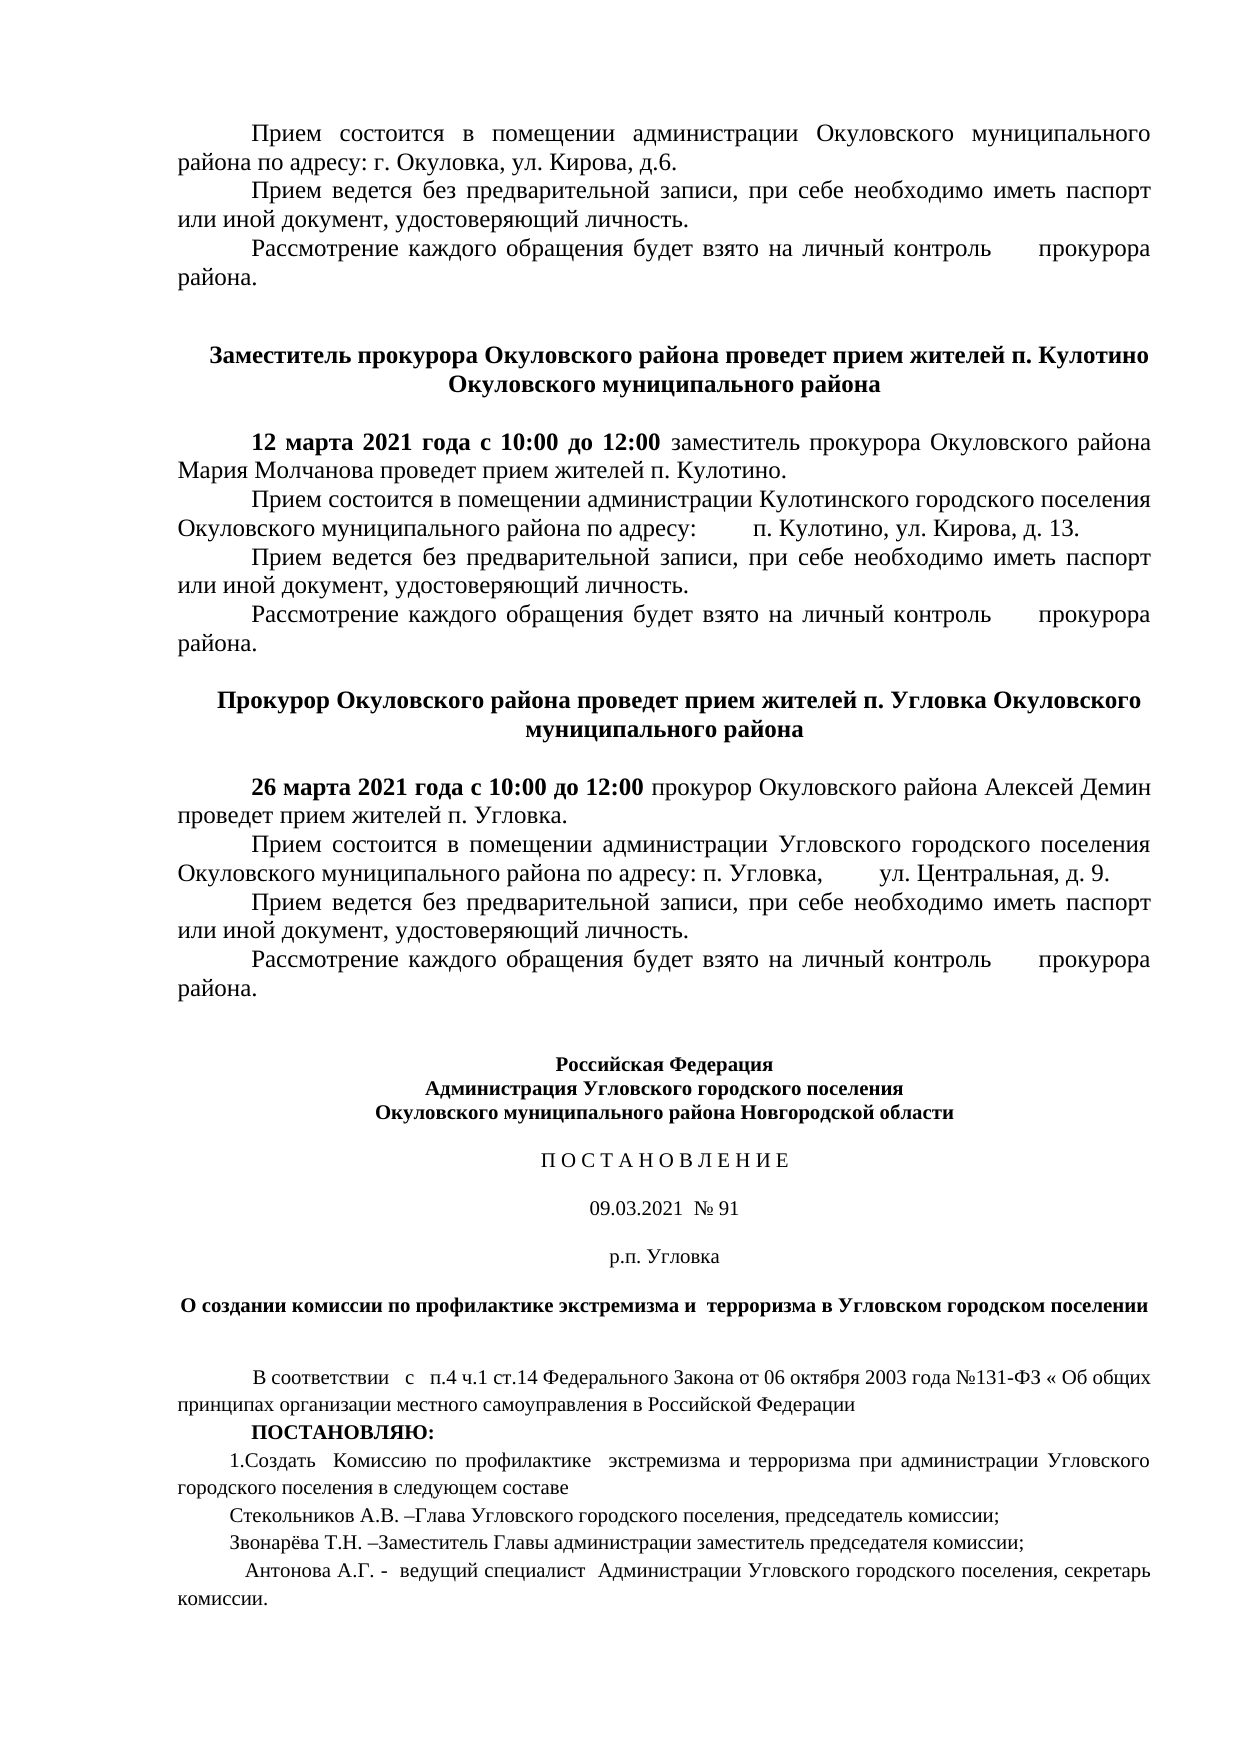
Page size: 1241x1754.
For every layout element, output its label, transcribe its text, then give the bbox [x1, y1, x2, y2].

text Администрация Угловского городского поселения [177, 1076, 1152, 1100]
text 12 марта 2021 года с 10:00 до 12:00 заместитель прокурора Окуловского района Мария Молчанова проведет прием жителей п. Кулотино. [177, 427, 1152, 484]
text Стекольников А.В. –Глава Угловского городского поселения, председатель комиссии; [177, 1503, 1152, 1527]
text 26 марта 2021 года с 10:00 до 12:00 прокурор Окуловского района Алексей Демин проведет прием жителей п. Угловка. [177, 772, 1152, 829]
text р.п. Угловка [177, 1244, 1152, 1268]
text П О С Т А Н О В Л Е Н И Е [177, 1148, 1152, 1172]
text Прием состоится в помещении администрации Кулотинского городского поселения Окуловского муниципального района по адресу: п. Кулотино, ул. Кирова, д. 13. [177, 484, 1152, 542]
text Прием состоится в помещении администрации Угловского городского поселения Окуловского муниципального района по адресу: п. Угловка, ул. Центральная, д. 9. [177, 829, 1152, 887]
text Российская Федерация [177, 1052, 1152, 1076]
text Прием состоится в помещении администрации Окуловского муниципального района по адресу: г. Окуловка, ул. Кирова, д.6. [177, 118, 1152, 176]
title ПОСТАНОВЛЯЮ: [177, 1420, 1152, 1444]
text Окуловского муниципального района Новгородской области [177, 1100, 1152, 1124]
text Заместитель прокурора Окуловского района проведет прием жителей п. Кулотино Окуловского муниципального района [177, 341, 1152, 398]
text Рассмотрение каждого обращения будет взято на личный контроль прокурора района. [177, 944, 1152, 1002]
text Антонова А.Г. - ведущий специалист Администрации Угловского городского поселения, секретарь комиссии. [177, 1558, 1152, 1609]
text Прием ведется без предварительной записи, при себе необходимо иметь паспорт или иной документ, удостоверяющий личность. [177, 887, 1152, 944]
text В соответствии с п.4 ч.1 ст.14 Федерального Закона от 06 октября 2003 года №131-ФЗ « Об общих принципах организации местного самоуправления в Российской Федерации [177, 1365, 1152, 1416]
text Прокурор Окуловского района проведет прием жителей п. Угловка Окуловского муниципального района [177, 686, 1152, 743]
text О создании комиссии по профилактике экстремизма и терроризма в Угловском городском поселении [177, 1292, 1152, 1317]
text Прием ведется без предварительной записи, при себе необходимо иметь паспорт или иной документ, удостоверяющий личность. [177, 176, 1152, 233]
text Звонарёва Т.Н. –Заместитель Главы администрации заместитель председателя комиссии; [177, 1530, 1152, 1554]
text Прием ведется без предварительной записи, при себе необходимо иметь паспорт или иной документ, удостоверяющий личность. [177, 542, 1152, 599]
text Рассмотрение каждого обращения будет взято на личный контроль прокурора района. [177, 233, 1152, 291]
text Рассмотрение каждого обращения будет взято на личный контроль прокурора района. [177, 599, 1152, 657]
text 1.Создать Комиссию по профилактике экстремизма и терроризма при администрации Угловского городского поселения в следующем составе [177, 1447, 1152, 1499]
text 09.03.2021 № 91 [177, 1196, 1152, 1220]
